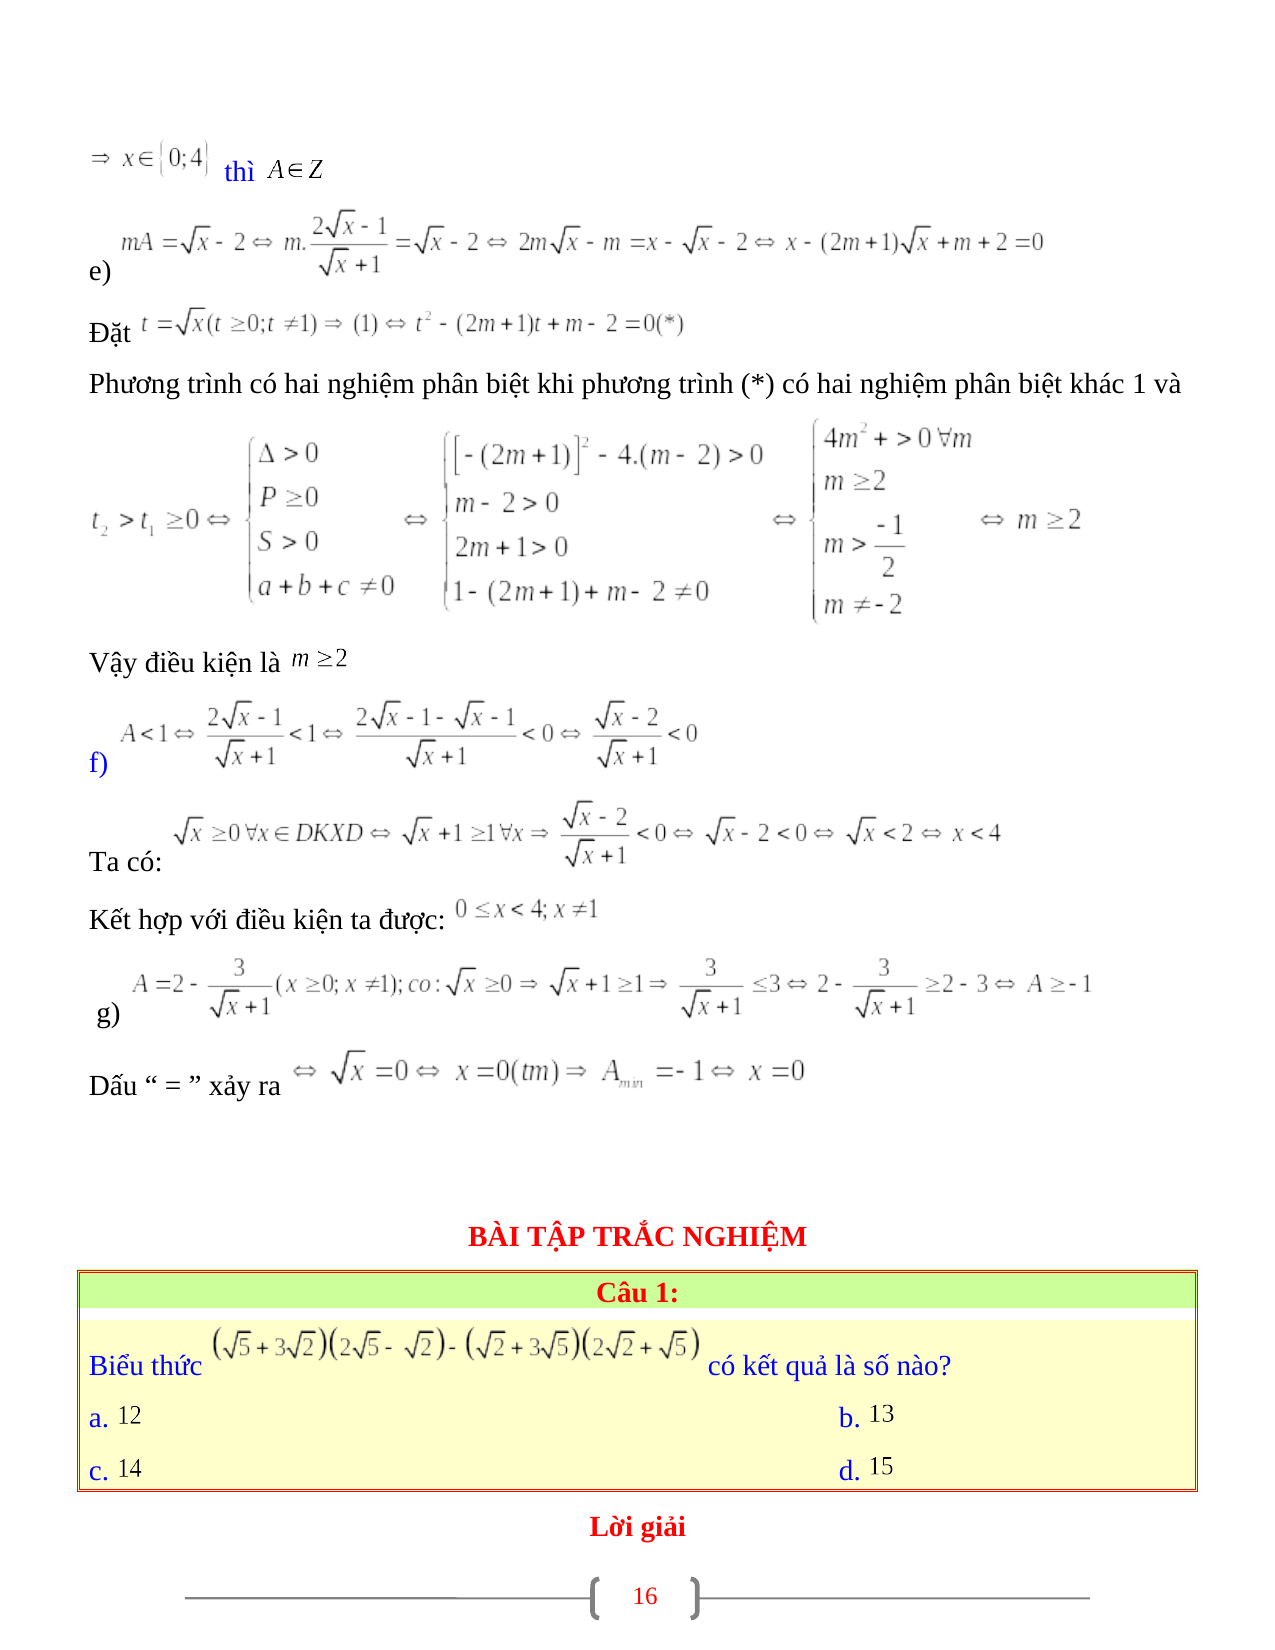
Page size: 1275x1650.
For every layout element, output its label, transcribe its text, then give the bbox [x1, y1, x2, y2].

text a. b. [80, 1393, 1195, 1434]
text Vậy điều kiện là [89, 643, 1186, 679]
text c. d. [80, 1446, 1195, 1489]
text Ta có: [89, 795, 1186, 878]
text Đặt [89, 304, 1186, 349]
text g) [89, 952, 1186, 1029]
text Biểu thức có kết quả là số nào? [80, 1320, 1195, 1381]
text Kết hợp với điều kiện ta được: [89, 895, 1186, 935]
text thì [89, 139, 1186, 187]
text Lời giải [89, 1509, 1186, 1542]
text Câu 1: [80, 1273, 1195, 1308]
text f) [89, 696, 1186, 778]
text BÀI TẬP TRẮC NGHIỆM [89, 1219, 1186, 1253]
text e) [89, 204, 1186, 287]
text Dấu “ = ” xảy ra [89, 1046, 1186, 1102]
text Phương trình có hai nghiệm phân biệt khi phương trình (*) có hai nghiệm phân biệt khác 1 và [89, 366, 1186, 629]
